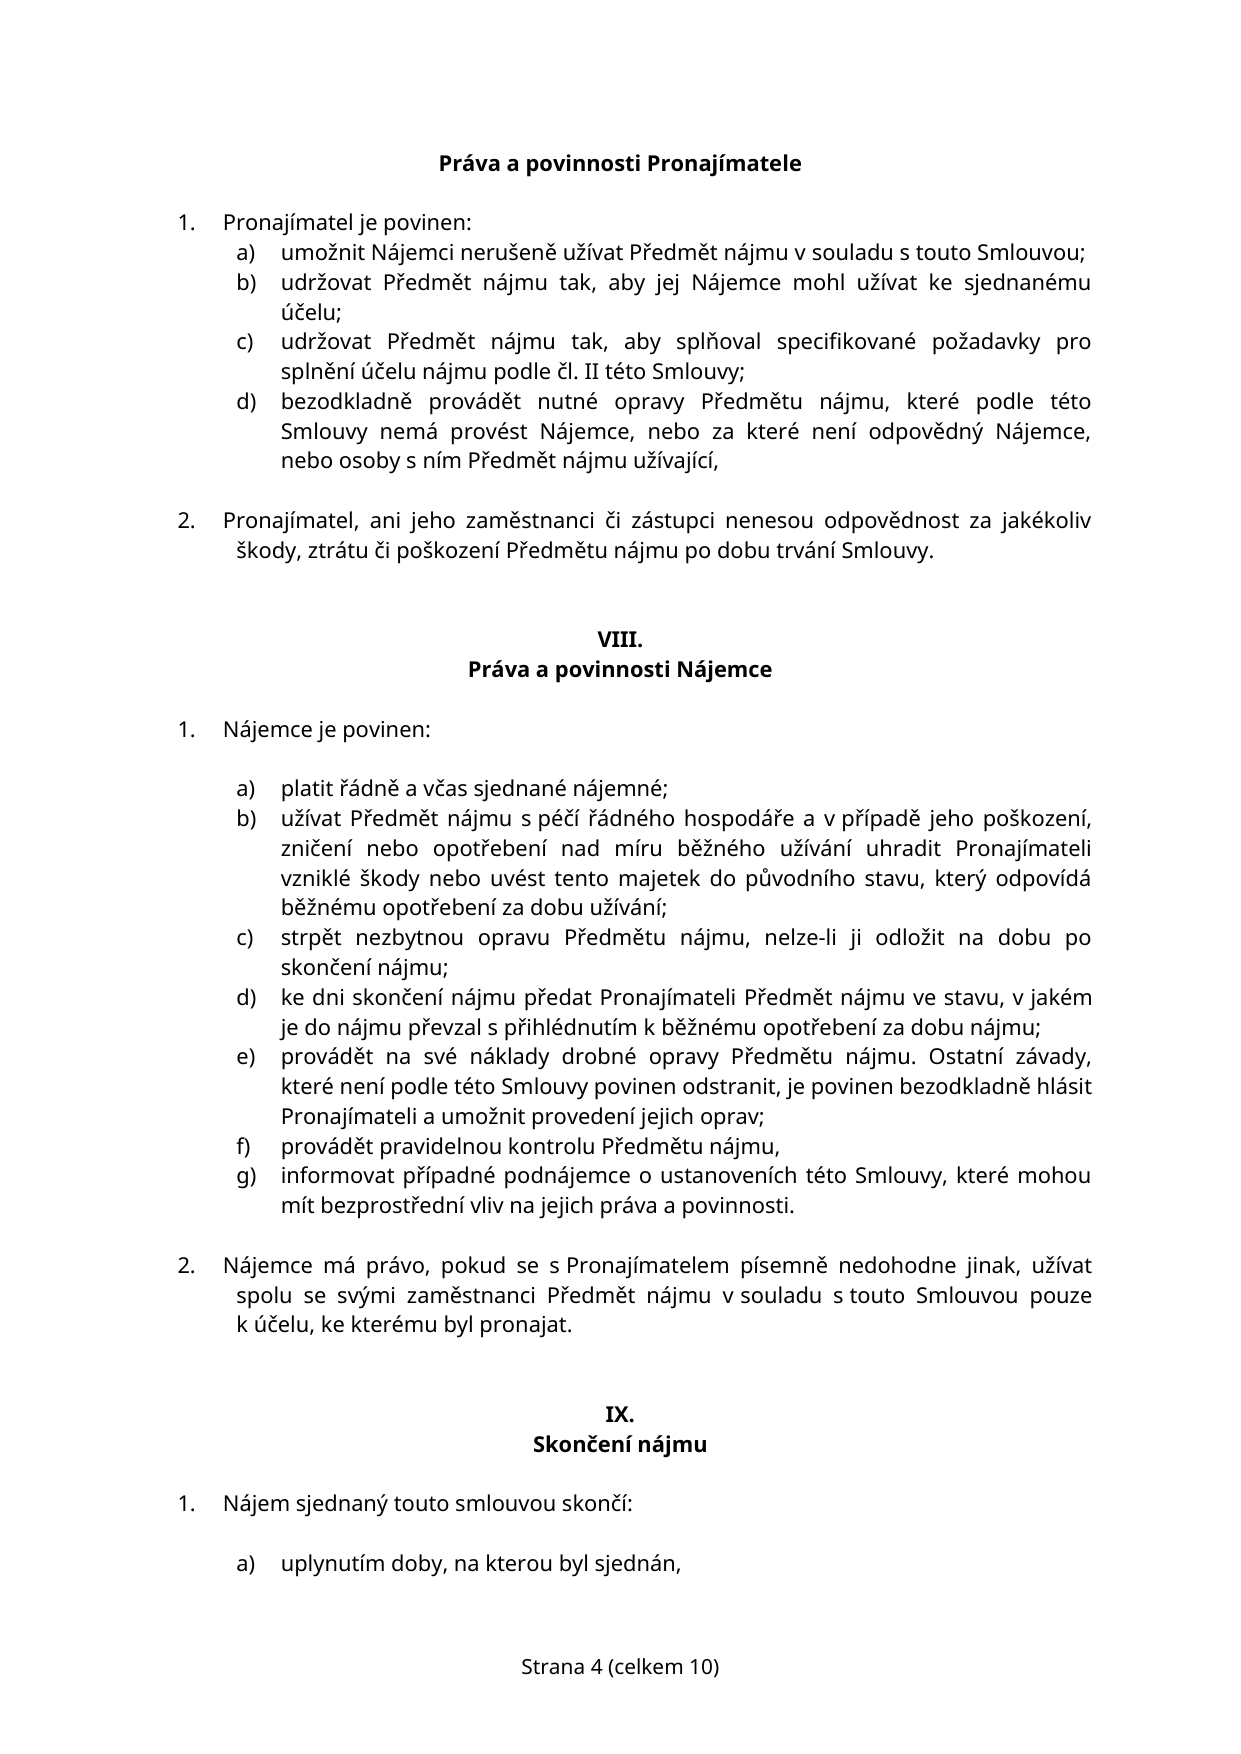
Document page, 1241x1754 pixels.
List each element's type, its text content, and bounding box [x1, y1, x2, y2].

list Nájem sjednaný touto smlouvou skončí: [177, 1488, 1093, 1518]
list strpět nezbytnou opravu Předmětu nájmu, nelze-li ji odložit na dobu po skončení nájmu; [236, 922, 1093, 982]
subtitle Práva a povinnosti Nájemce [148, 654, 1093, 684]
list bezodkladně provádět nutné opravy Předmětu nájmu, které podle této Smlouvy nemá provést Nájemce, nebo za které není odpovědný Nájemce, nebo osoby s ním Předmět nájmu užívající, [236, 386, 1093, 475]
list uplynutím doby, na kterou byl sjednán, [236, 1548, 1093, 1578]
subtitle Skončení nájmu [148, 1429, 1093, 1458]
list ke dni skončení nájmu předat Pronajímateli Předmět nájmu ve stavu, v jakém je do nájmu převzal s přihlédnutím k běžnému opotřebení za dobu nájmu; [236, 982, 1093, 1041]
list Nájemce je povinen: [177, 714, 1093, 743]
list udržovat Předmět nájmu tak, aby splňoval specifikované požadavky pro splnění účelu nájmu podle čl. II této Smlouvy; [236, 326, 1093, 386]
list Pronajímatel, ani jeho zaměstnanci či zástupci nenesou odpovědnost za jakékoliv škody, ztrátu či poškození Předmětu nájmu po dobu trvání Smlouvy. [177, 505, 1093, 565]
list provádět na své náklady drobné opravy Předmětu nájmu. Ostatní závady, které není podle této Smlouvy povinen odstranit, je povinen bezodkladně hlásit Pronajímateli a umožnit provedení jejich oprav; [236, 1041, 1093, 1131]
list Nájemce má právo, pokud se s Pronajímatelem písemně nedohodne jinak, užívat spolu se svými zaměstnanci Předmět nájmu v souladu s touto Smlouvou pouze k účelu, ke kterému byl pronajat. [177, 1250, 1093, 1339]
list užívat Předmět nájmu s péčí řádného hospodáře a v případě jeho poškození, zničení nebo opotřebení nad míru běžného užívání uhradit Pronajímateli vzniklé škody nebo uvést tento majetek do původního stavu, který odpovídá běžnému opotřebení za dobu užívání; [236, 803, 1093, 922]
list provádět pravidelnou kontrolu Předmětu nájmu, [236, 1131, 1093, 1161]
list umožnit Nájemci nerušeně užívat Předmět nájmu v souladu s touto Smlouvou; [236, 237, 1093, 267]
subtitle Práva a povinnosti Pronajímatele [148, 148, 1093, 177]
list udržovat Předmět nájmu tak, aby jej Nájemce mohl užívat ke sjednanému účelu; [236, 267, 1093, 326]
text IX. [148, 1399, 1093, 1429]
list informovat případné podnájemce o ustanoveních této Smlouvy, které mohou mít bezprostřední vliv na jejich práva a povinnosti. [236, 1161, 1093, 1220]
text VIII. [148, 624, 1093, 654]
list Pronajímatel je povinen: [177, 207, 1093, 237]
list platit řádně a včas sjednané nájemné; [236, 773, 1093, 803]
